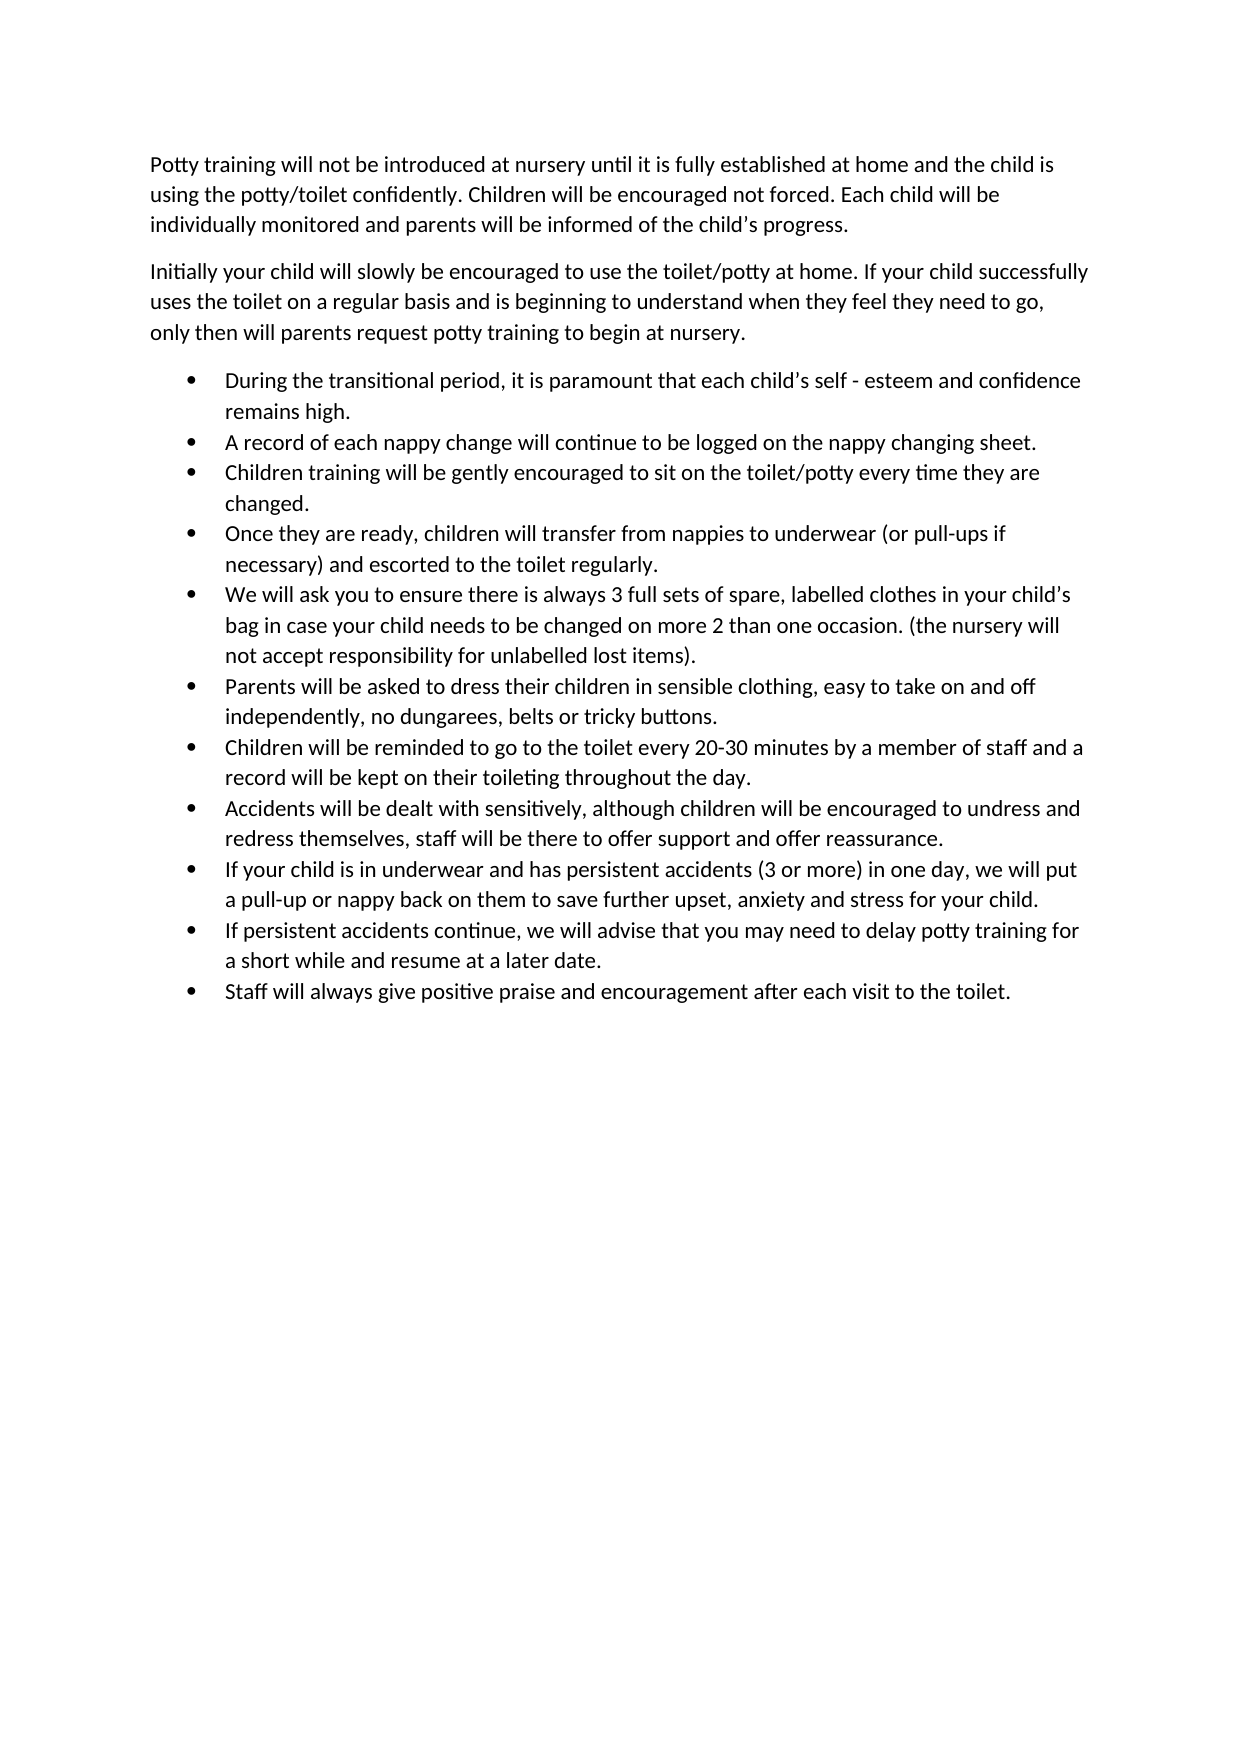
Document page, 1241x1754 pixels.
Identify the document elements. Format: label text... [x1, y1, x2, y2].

list Staff will always give positive praise and encouragement after each visit to the toilet. [187, 975, 1090, 1006]
list A record of each nappy change will continue to be logged on the nappy changing sheet. [187, 426, 1090, 456]
list Children training will be gently encouraged to sit on the toilet/potty every time they are changed. [187, 456, 1090, 517]
list We will ask you to ensure there is always 3 full sets of spare, labelled clothes in your child’s bag in case your child needs to be changed on more 2 than one occasion. (the nursery will not accept responsibility for unlabelled lost items). [187, 578, 1090, 670]
list During the transitional period, it is paramount that each child’s self - esteem and confidence remains high. [187, 364, 1090, 426]
text Initially your child will slowly be encouraged to use the toilet/potty at home. If your child successfully uses the toilet on a regular basis and is beginning to understand when they feel they need to go, only then will parents request potty training to begin at nursery. [150, 257, 1090, 346]
list Children will be reminded to go to the toilet every 20-30 minutes by a member of staff and a record will be kept on their toileting throughout the day. [187, 731, 1090, 792]
list Parents will be asked to dress their children in sensible clothing, easy to take on and off independently, no dungarees, belts or tricky buttons. [187, 670, 1090, 731]
list If persistent accidents continue, we will advise that you may need to delay potty training for a short while and resume at a later date. [187, 914, 1090, 975]
list If your child is in underwear and has persistent accidents (3 or more) in one day, we will put a pull-up or nappy back on them to save further upset, anxiety and stress for your child. [187, 853, 1090, 914]
list Accidents will be dealt with sensitively, although children will be encouraged to undress and redress themselves, staff will be there to offer support and offer reassurance. [187, 792, 1090, 853]
list Once they are ready, children will transfer from nappies to underwear (or pull-ups if necessary) and escorted to the toilet regularly. [187, 517, 1090, 578]
text Potty training will not be introduced at nursery until it is fully established at home and the child is using the potty/toilet confidently. Children will be encouraged not forced. Each child will be individually monitored and parents will be informed of the child’s progress. [150, 150, 1090, 238]
